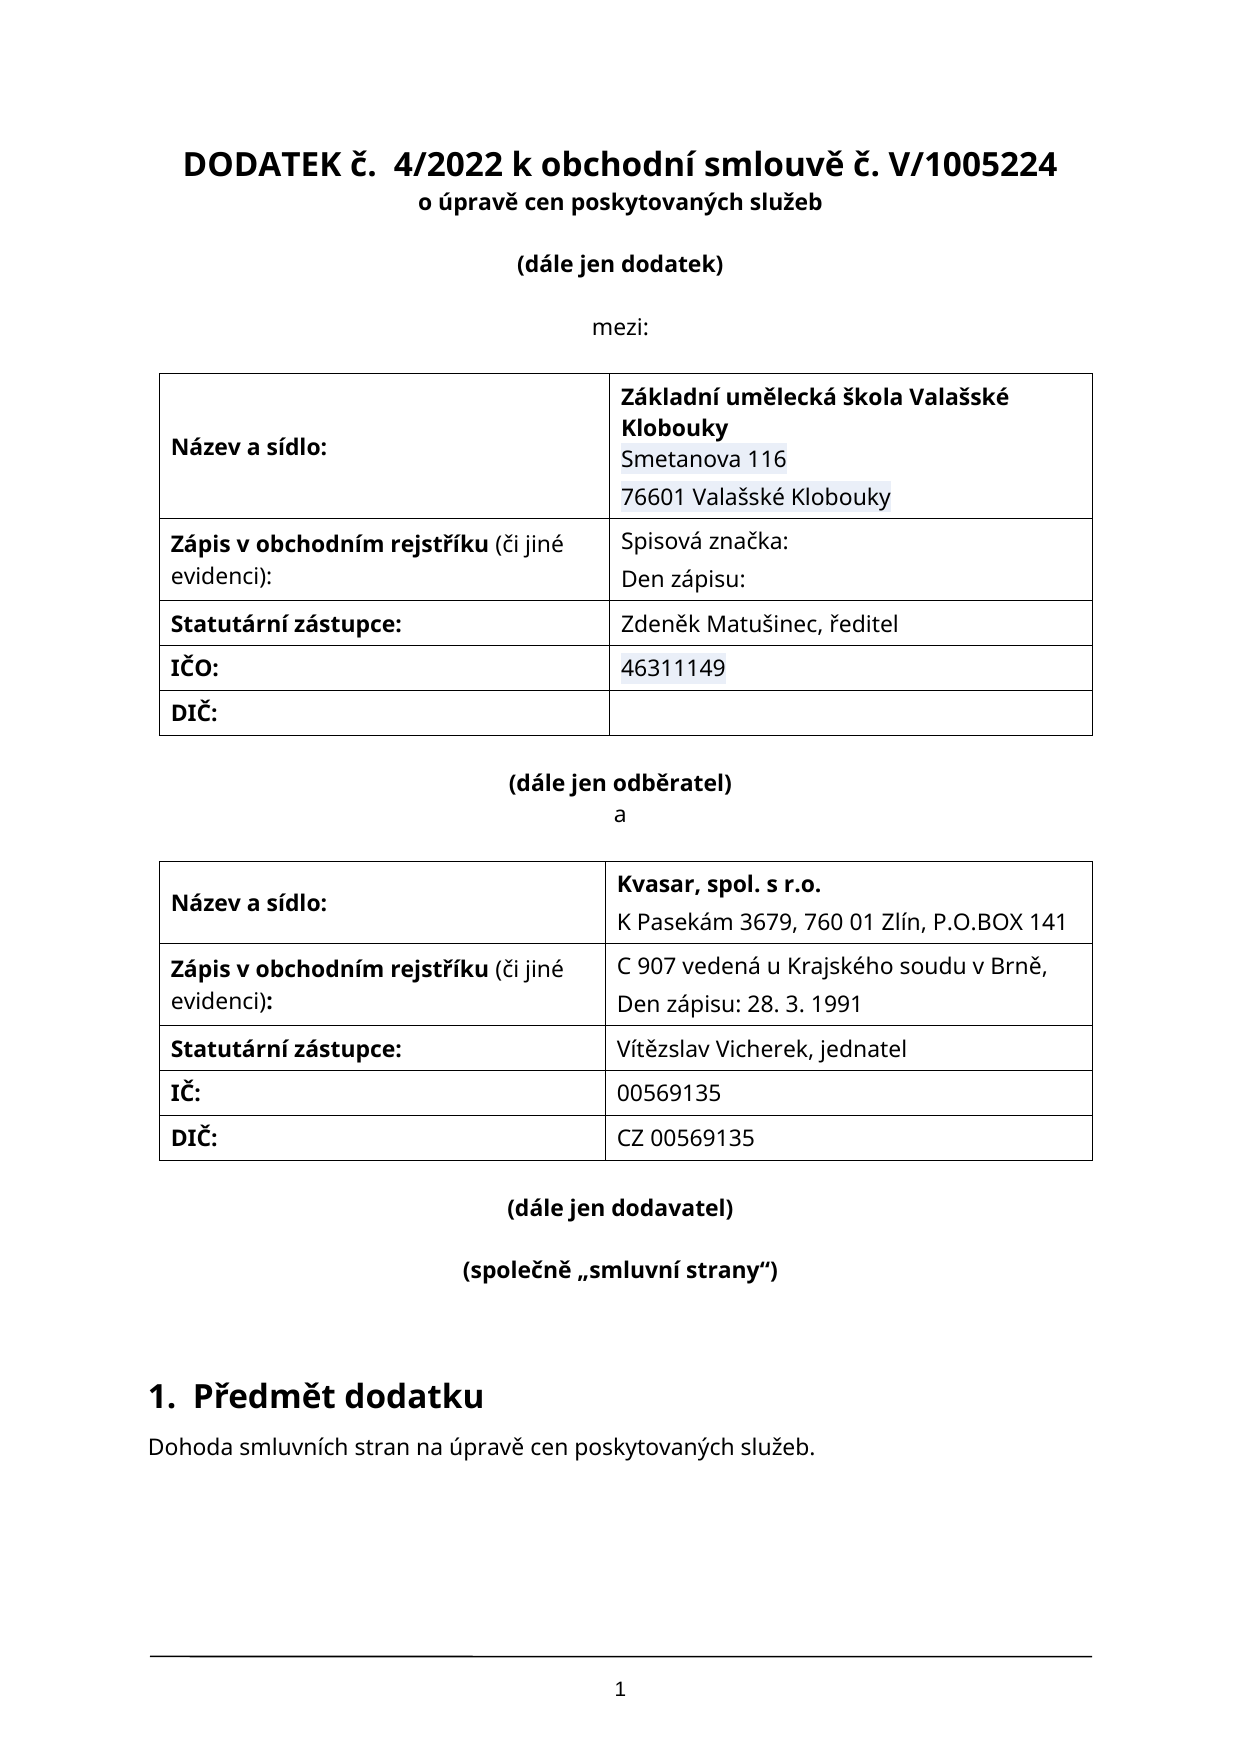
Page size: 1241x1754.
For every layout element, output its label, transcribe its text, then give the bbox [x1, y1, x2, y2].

text (dále jen dodatek) [148, 248, 1093, 279]
table_cell Statutární zástupce: [160, 1026, 605, 1070]
table_cell Statutární zástupce: [160, 601, 609, 645]
table_cell Vítězslav Vicherek, jednatel [606, 1026, 1092, 1070]
table_cell Zdeněk Matušinec, ředitel [610, 601, 1092, 645]
text mezi: [148, 311, 1093, 342]
table_header Název a sídlo: [160, 862, 605, 943]
table_cell IČ: [160, 1071, 605, 1115]
text Dohoda smluvních stran na úpravě cen poskytovaných služeb. [148, 1431, 1093, 1462]
text DODATEK č. 4/2022 k obchodní smlouvě č. V/1005224 [148, 140, 1093, 186]
text (společně „smluvní strany“) [148, 1254, 1093, 1286]
table_cell IČO: [160, 646, 609, 690]
subtitle Předmět dodatku [148, 1373, 1093, 1419]
text o úpravě cen poskytovaných služeb [148, 186, 1093, 217]
table_cell Zápis v obchodním rejstříku (či jiné evidenci): [160, 519, 609, 600]
table_header Kvasar, spol. s r.o. K Pasekám 3679, 760 01 Zlín, P.O.BOX 141 [606, 862, 1092, 943]
text (dále jen odběratel) [148, 767, 1093, 798]
table_cell 46311149 [610, 646, 1092, 690]
table_cell CZ 00569135 [606, 1116, 1092, 1160]
table_header Název a sídlo: [160, 374, 609, 518]
text a [148, 798, 1093, 829]
table_header Základní umělecká škola Valašské Klobouky Smetanova 116 76601 Valašské Klobouky [610, 374, 1092, 518]
table_cell C 907 vedená u Krajského soudu v Brně, Den zápisu: 28. 3. 1991 [606, 944, 1092, 1025]
table_cell Spisová značka: Den zápisu: [610, 519, 1092, 600]
text (dále jen dodavatel) [148, 1192, 1093, 1223]
table_cell 00569135 [606, 1071, 1092, 1115]
table_cell DIČ: [160, 691, 609, 735]
table_cell [610, 691, 1092, 735]
table_cell Zápis v obchodním rejstříku (či jiné evidenci): [160, 944, 605, 1025]
table_cell DIČ: [160, 1116, 605, 1160]
